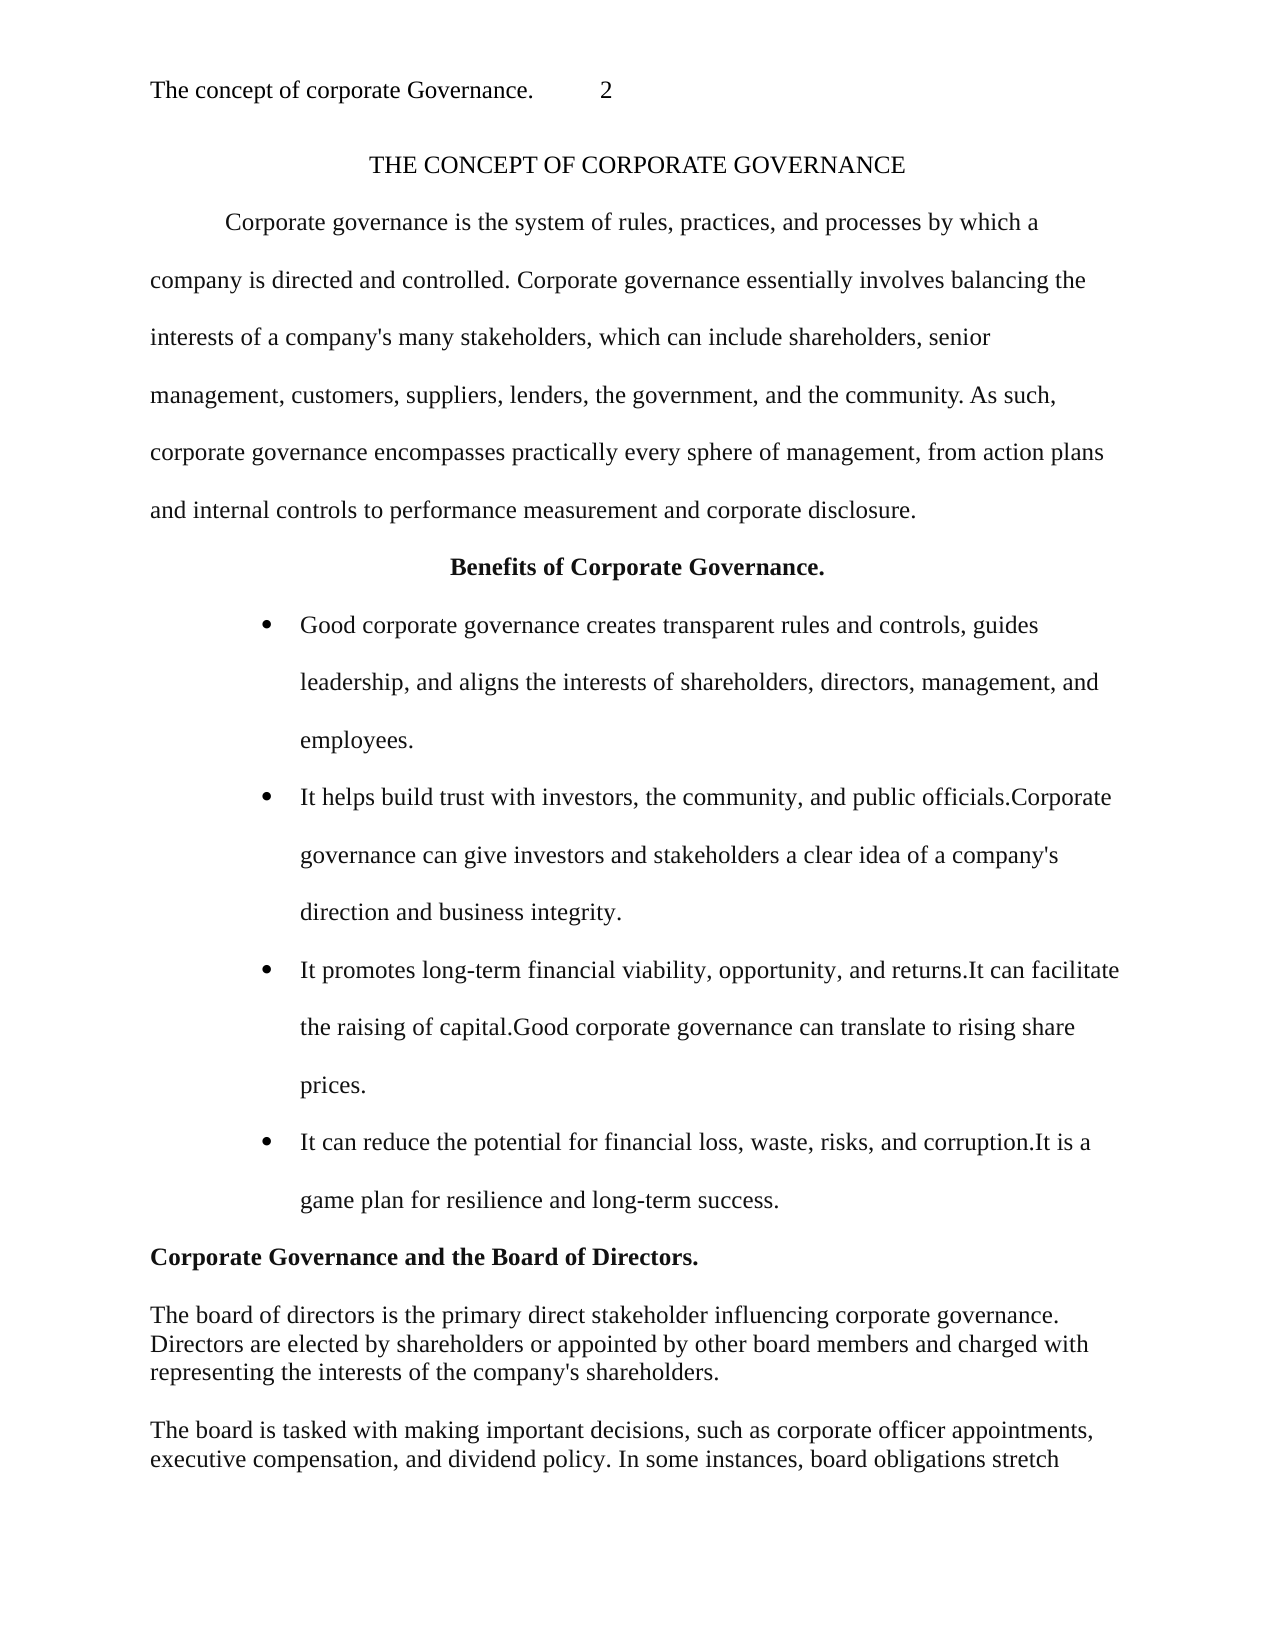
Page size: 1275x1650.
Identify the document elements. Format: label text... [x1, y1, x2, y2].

text The board of directors is the primary direct stakeholder influencing corporate governance. Directors are elected by shareholders or appointed by other board members and charged with representing the interests of the company's shareholders. [150, 1300, 1125, 1386]
list Good corporate governance creates transparent rules and controls, guides leadership, and aligns the interests of shareholders, directors, management, and employees. [262, 610, 1125, 754]
list It helps build trust with investors, the community, and public officials.Corporate governance can give investors and stakeholders a clear idea of a company's direction and business integrity. [262, 782, 1125, 926]
text Corporate governance is the system of rules, practices, and processes by which a company is directed and controlled. Corporate governance essentially involves balancing the interests of a company's many stakeholders, which can include shareholders, senior management, customers, suppliers, lenders, the government, and the community. As such, corporate governance encompasses practically every sphere of management, from action plans and internal controls to performance measurement and corporate disclosure. [150, 207, 1125, 524]
list It promotes long-term financial viability, opportunity, and returns.It can facilitate the raising of capital.Good corporate governance can translate to rising share prices. [262, 955, 1125, 1099]
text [150, 1415, 1125, 1473]
subtitle Corporate Governance and the Board of Directors. [150, 1242, 1125, 1271]
subtitle Benefits of Corporate Governance. [150, 552, 1125, 581]
list It can reduce the potential for financial loss, waste, risks, and corruption.It is a game plan for resilience and long-term success. [262, 1127, 1125, 1214]
